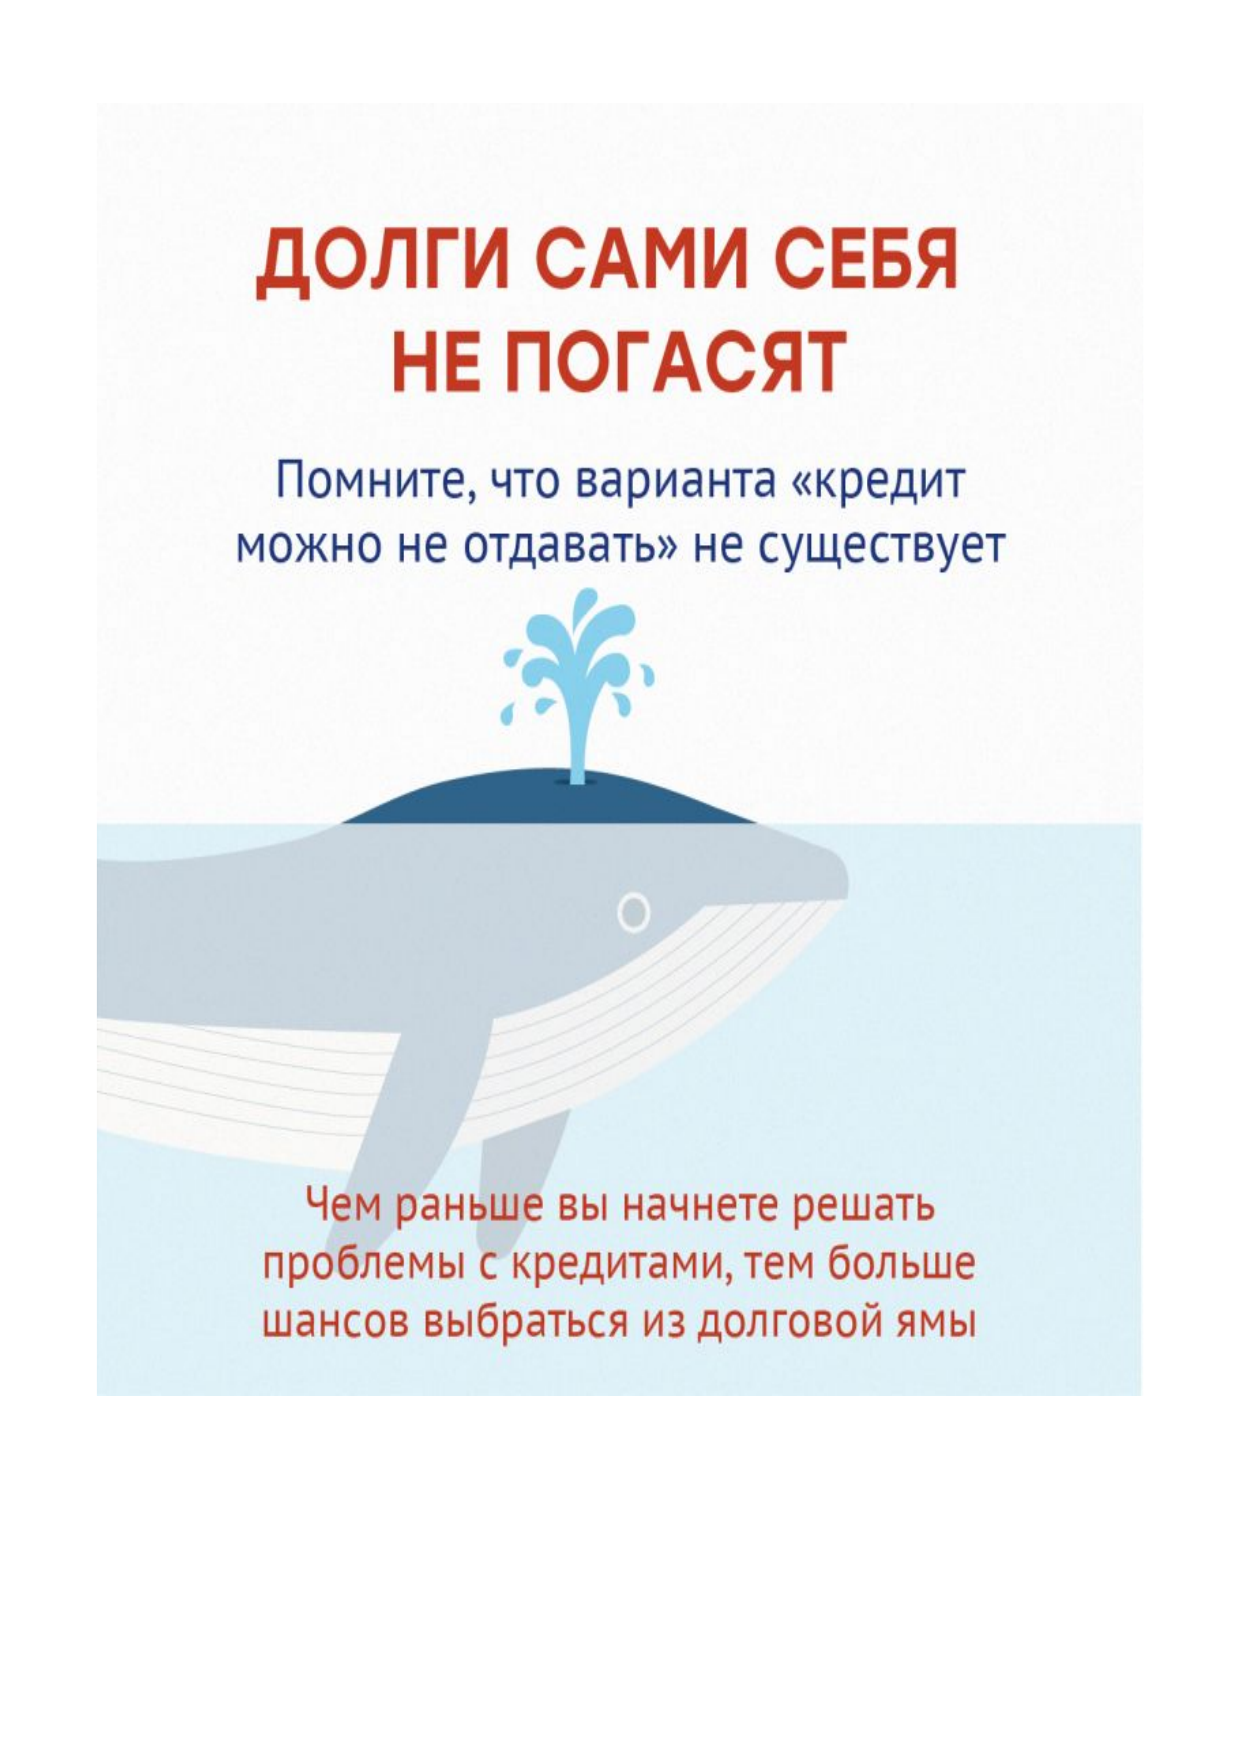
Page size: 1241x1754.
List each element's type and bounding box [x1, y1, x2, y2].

picture [96, 103, 1144, 1396]
